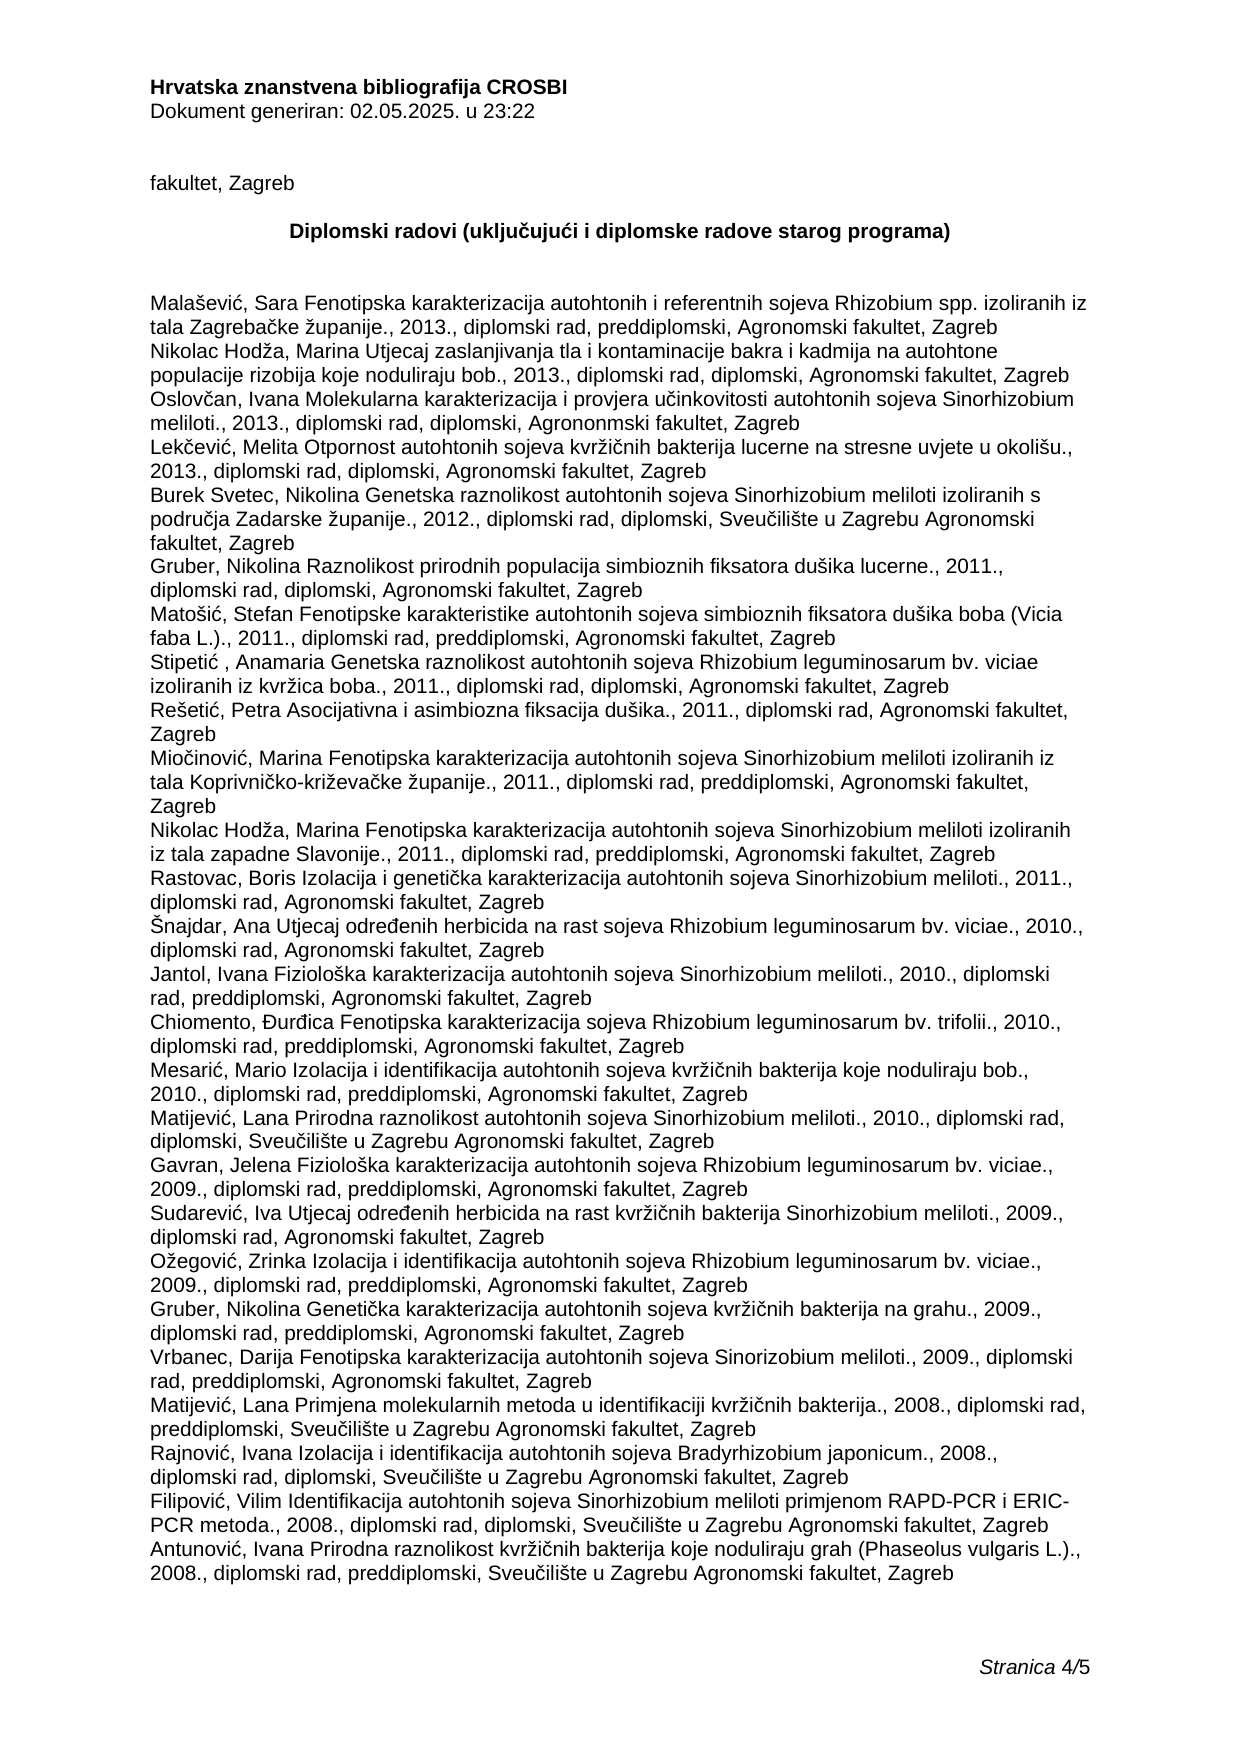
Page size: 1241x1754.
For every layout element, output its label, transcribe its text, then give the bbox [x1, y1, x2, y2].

text Oslovčan, Ivana [150, 387, 1090, 434]
text Filipović, Vilim [150, 1489, 1090, 1537]
text Matijević, Lana [150, 1105, 1090, 1153]
text Antunović, Ivana [150, 1537, 1090, 1584]
text Burek Svetec, Nikolina [150, 482, 1090, 554]
text Rešetić, Petra [150, 698, 1090, 746]
text Gruber, Nikolina [150, 554, 1090, 602]
text Ožegović, Zrinka [150, 1249, 1090, 1297]
text Gruber, Nikolina [150, 1297, 1090, 1345]
subtitle Diplomski radovi (uključujući i diplomske radove starog programa) [150, 219, 1090, 243]
text Miočinović, Marina [150, 746, 1090, 818]
text Nikolac Hodža, Marina [150, 339, 1090, 387]
text Jantol, Ivana [150, 962, 1090, 1009]
text Chiomento, Đurđica [150, 1009, 1090, 1057]
text Sudarević, Iva [150, 1201, 1090, 1249]
text Lekčević, Melita [150, 434, 1090, 482]
text Šnajdar, Ana [150, 914, 1090, 962]
text Mesarić, Mario [150, 1057, 1090, 1105]
text Stipetić , Anamaria [150, 650, 1090, 698]
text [150, 171, 1090, 195]
text Matošić, Stefan [150, 602, 1090, 650]
text Rastovac, Boris [150, 866, 1090, 914]
text Vrbanec, Darija [150, 1345, 1090, 1393]
text Gavran, Jelena [150, 1153, 1090, 1201]
text Malašević, Sara [150, 291, 1090, 339]
text Matijević, Lana [150, 1393, 1090, 1441]
text Nikolac Hodža, Marina [150, 818, 1090, 866]
text Rajnović, Ivana [150, 1441, 1090, 1489]
